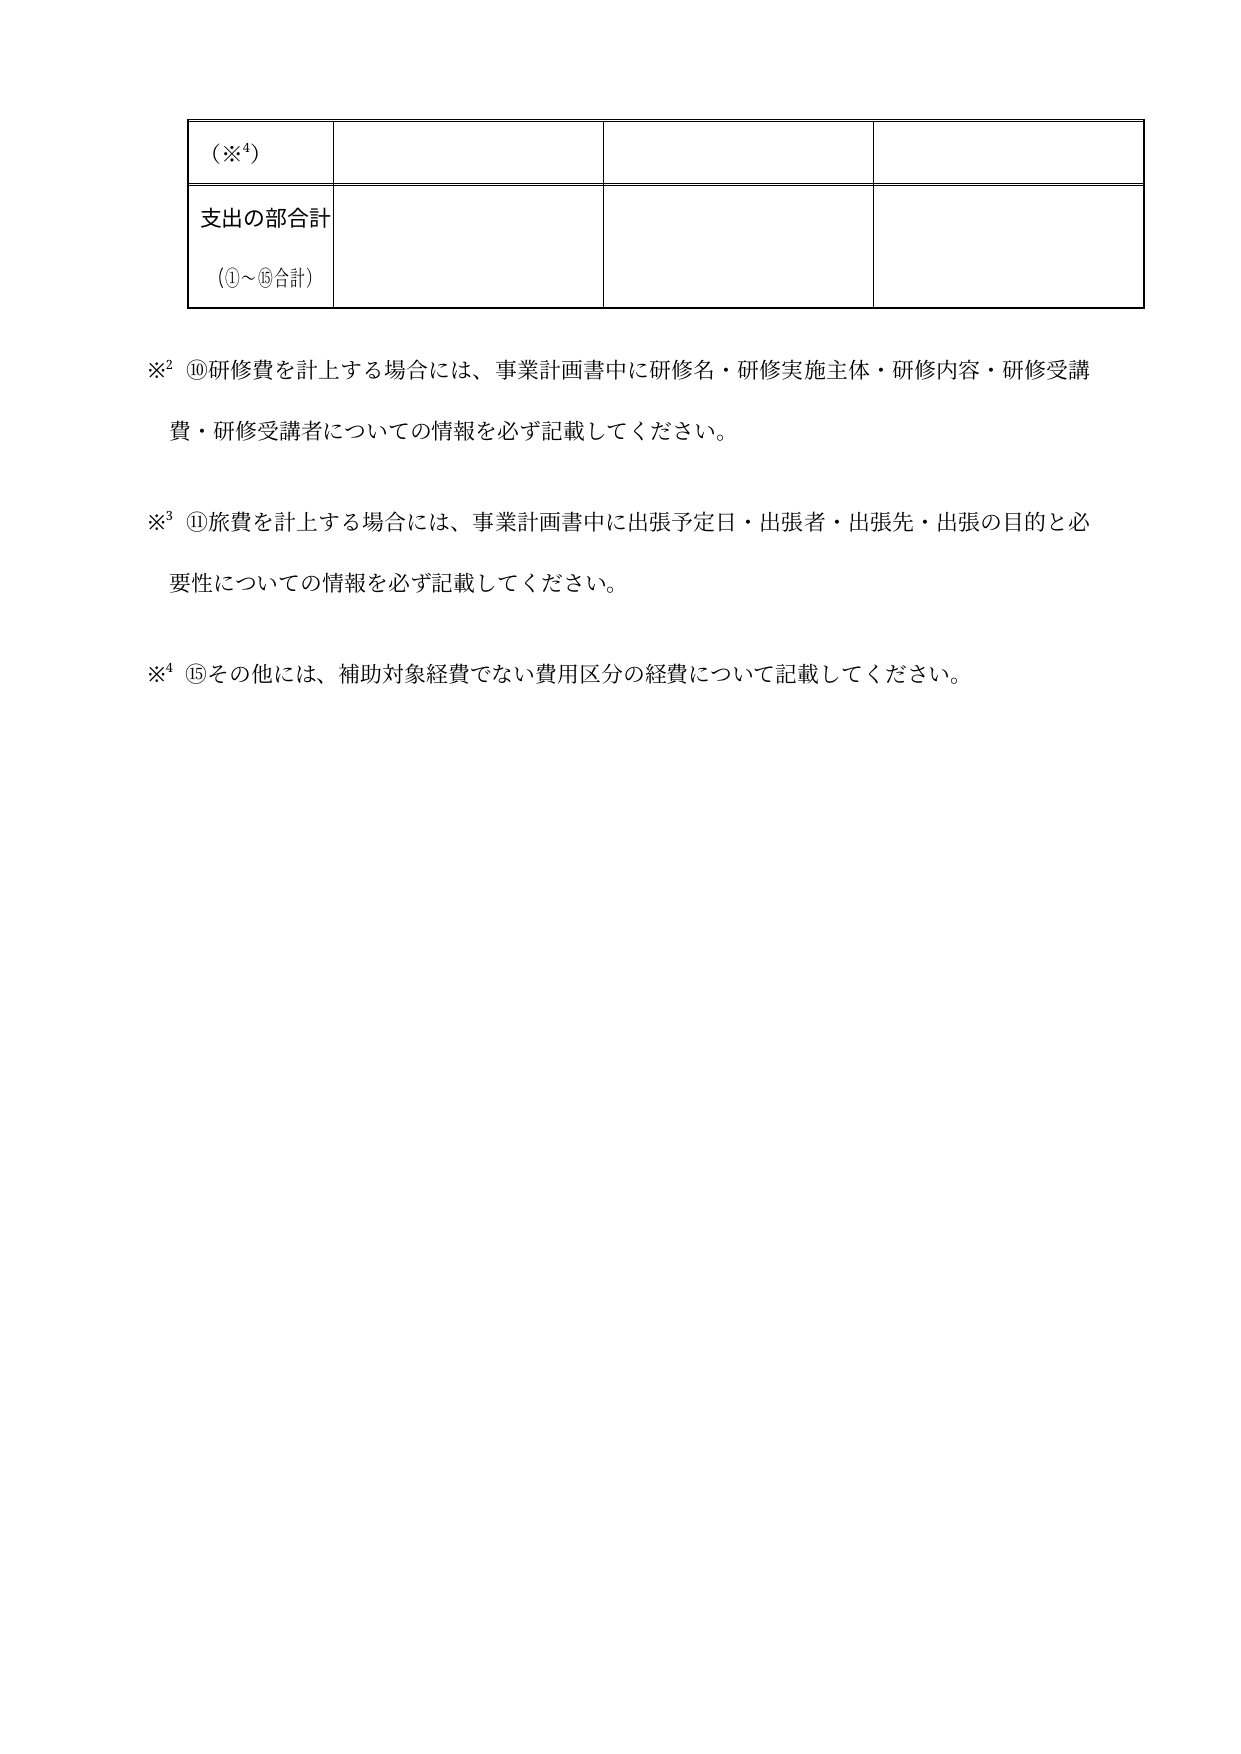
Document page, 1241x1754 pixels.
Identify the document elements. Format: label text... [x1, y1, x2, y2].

table_cell [604, 122, 873, 183]
table_cell [874, 122, 1143, 183]
text ※4 ⑮その他には、補助対象経費でない費用区分の経費について記載してください。 [148, 642, 1092, 703]
table_cell ⑮その他 （※4） [189, 122, 333, 183]
table_cell [874, 186, 1143, 307]
table_cell [334, 186, 603, 307]
table_cell [334, 122, 603, 183]
text ※3 ⑪旅費を計上する場合には、事業計画書中に出張予定日・出張者・出張先・出張の目的と必要性についての情報を必ず記載してください。 [148, 491, 1092, 612]
table_cell 支出の部合計 （①～⑮合計） [189, 186, 333, 307]
text ※2 ⑩研修費を計上する場合には、事業計画書中に研修名・研修実施主体・研修内容・研修受講費・研修受講者についての情報を必ず記載してください。 [148, 339, 1092, 460]
table_cell [604, 186, 873, 307]
